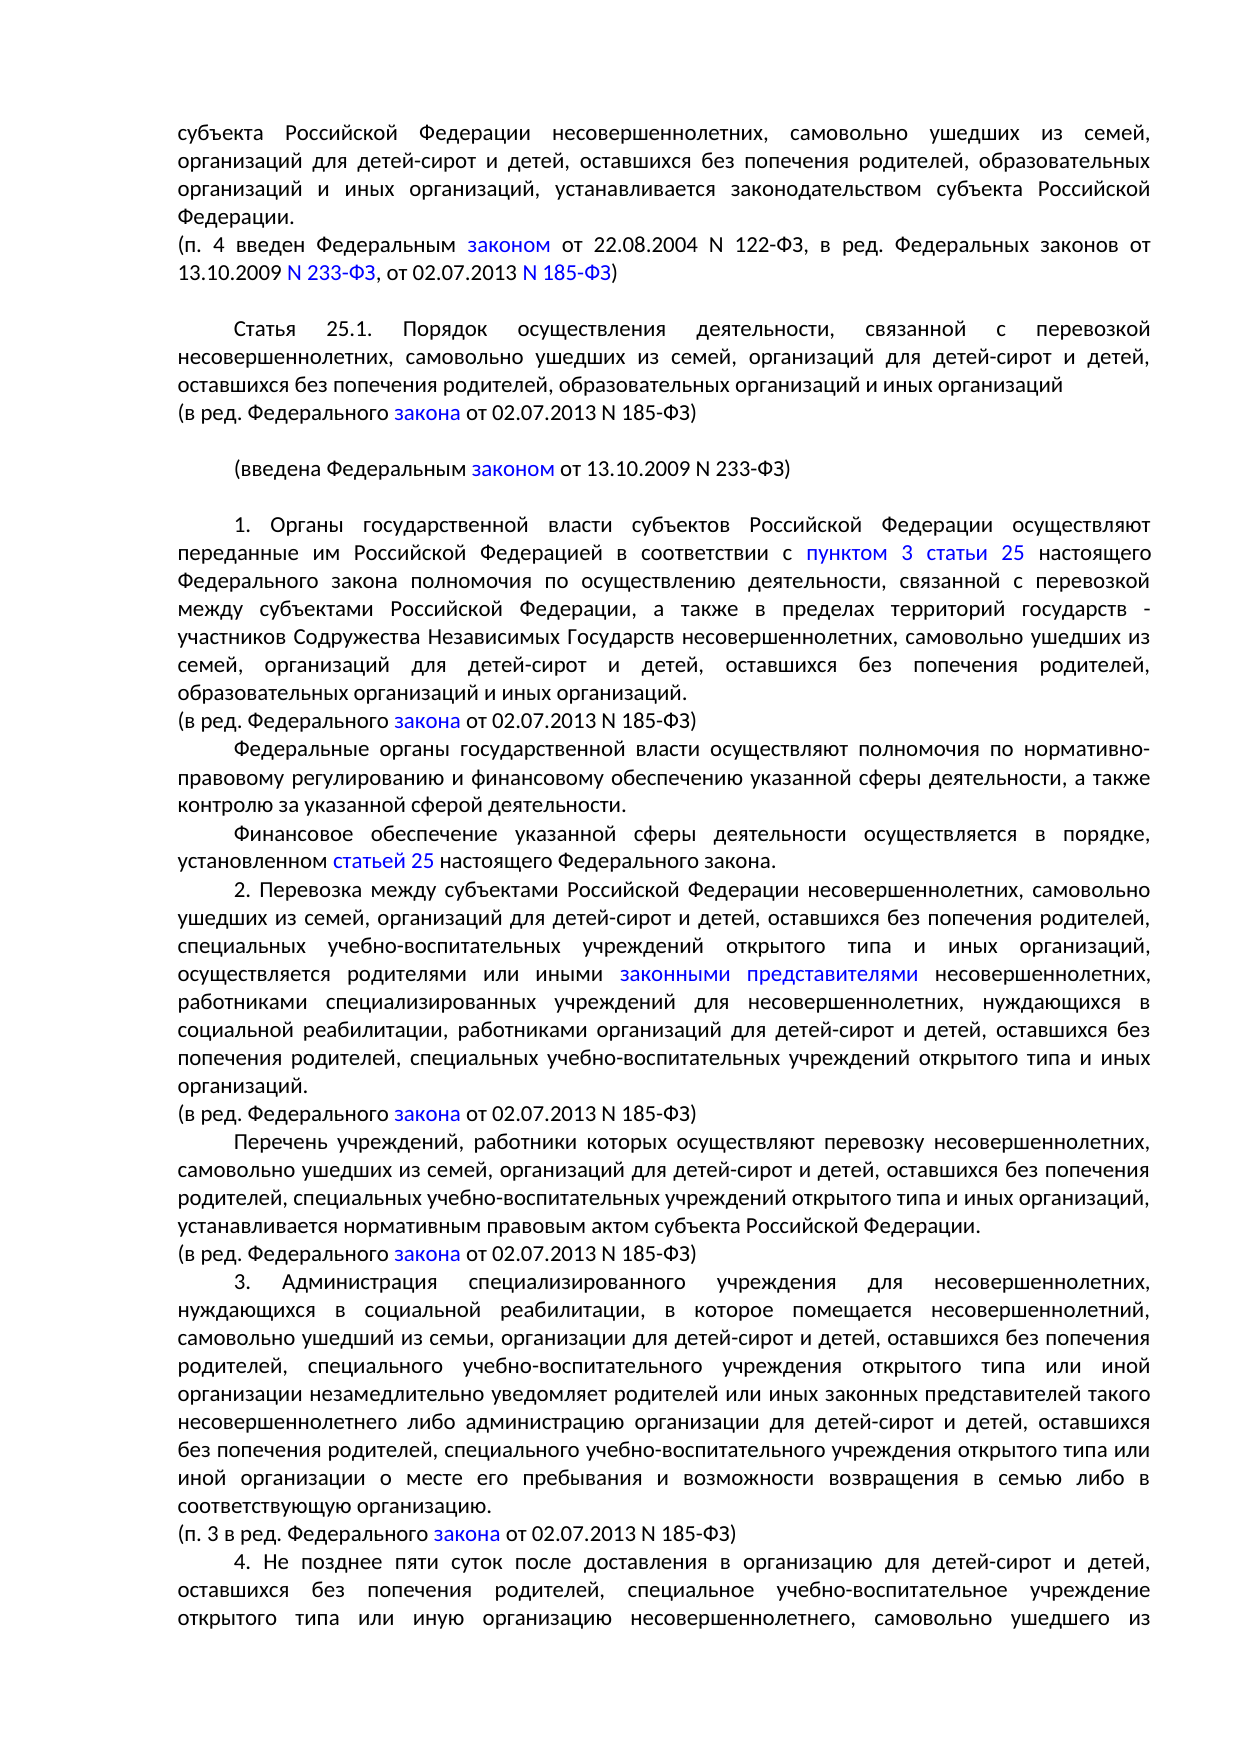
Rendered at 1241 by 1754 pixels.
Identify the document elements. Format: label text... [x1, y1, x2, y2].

text (введена Федеральным законом от 13.10.2009 N 233-ФЗ) [177, 454, 1152, 482]
text Финансовое обеспечение указанной сферы деятельности осуществляется в порядке, установленном статьей 25 настоящего Федерального закона. [177, 819, 1152, 875]
text (п. 3 в ред. Федерального закона от 02.07.2013 N 185-ФЗ) [177, 1519, 1152, 1547]
text (в ред. Федерального закона от 02.07.2013 N 185-ФЗ) [177, 707, 1152, 734]
text Статья 25.1. Порядок осуществления деятельности, связанной с перевозкой несовершеннолетних, самовольно ушедших из семей, организаций для детей-сирот и детей, оставшихся без попечения родителей, образовательных организаций и иных организаций [177, 314, 1152, 398]
text 3. Администрация специализированного учреждения для несовершеннолетних, нуждающихся в социальной реабилитации, в которое помещается несовершеннолетний, самовольно ушедший из семьи, организации для детей-сирот и детей, оставшихся без попечения родителей, специального учебно-воспитательного учреждения открытого типа или иной организации незамедлительно уведомляет родителей или иных законных представителей такого несовершеннолетнего либо администрацию организации для детей-сирот и детей, оставшихся без попечения родителей, специального учебно-воспитательного учреждения открытого типа или иной организации о месте его пребывания и возможности возвращения в семью либо в соответствующую организацию. [177, 1267, 1152, 1519]
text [177, 118, 1152, 230]
text Федеральные органы государственной власти осуществляют полномочия по нормативно-правовому регулированию и финансовому обеспечению указанной сферы деятельности, а также контролю за указанной сферой деятельности. [177, 734, 1152, 819]
text (в ред. Федерального закона от 02.07.2013 N 185-ФЗ) [177, 1239, 1152, 1267]
text Перечень учреждений, работники которых осуществляют перевозку несовершеннолетних, самовольно ушедших из семей, организаций для детей-сирот и детей, оставшихся без попечения родителей, специальных учебно-воспитательных учреждений открытого типа и иных организаций, устанавливается нормативным правовым актом субъекта Российской Федерации. [177, 1127, 1152, 1239]
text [177, 1547, 1152, 1631]
text 1. Органы государственной власти субъектов Российской Федерации осуществляют переданные им Российской Федерацией в соответствии с пунктом 3 статьи 25 настоящего Федерального закона полномочия по осуществлению деятельности, связанной с перевозкой между субъектами Российской Федерации, а также в пределах территорий государств - участников Содружества Независимых Государств несовершеннолетних, самовольно ушедших из семей, организаций для детей-сирот и детей, оставшихся без попечения родителей, образовательных организаций и иных организаций. [177, 510, 1152, 707]
text 2. Перевозка между субъектами Российской Федерации несовершеннолетних, самовольно ушедших из семей, организаций для детей-сирот и детей, оставшихся без попечения родителей, специальных учебно-воспитательных учреждений открытого типа и иных организаций, осуществляется родителями или иными законными представителями несовершеннолетних, работниками специализированных учреждений для несовершеннолетних, нуждающихся в социальной реабилитации, работниками организаций для детей-сирот и детей, оставшихся без попечения родителей, специальных учебно-воспитательных учреждений открытого типа и иных организаций. [177, 875, 1152, 1099]
text (в ред. Федерального закона от 02.07.2013 N 185-ФЗ) [177, 398, 1152, 426]
text (в ред. Федерального закона от 02.07.2013 N 185-ФЗ) [177, 1099, 1152, 1127]
text (п. 4 введен Федеральным законом от 22.08.2004 N 122-ФЗ, в ред. Федеральных законов от 13.10.2009 N 233-ФЗ, от 02.07.2013 N 185-ФЗ) [177, 230, 1152, 286]
